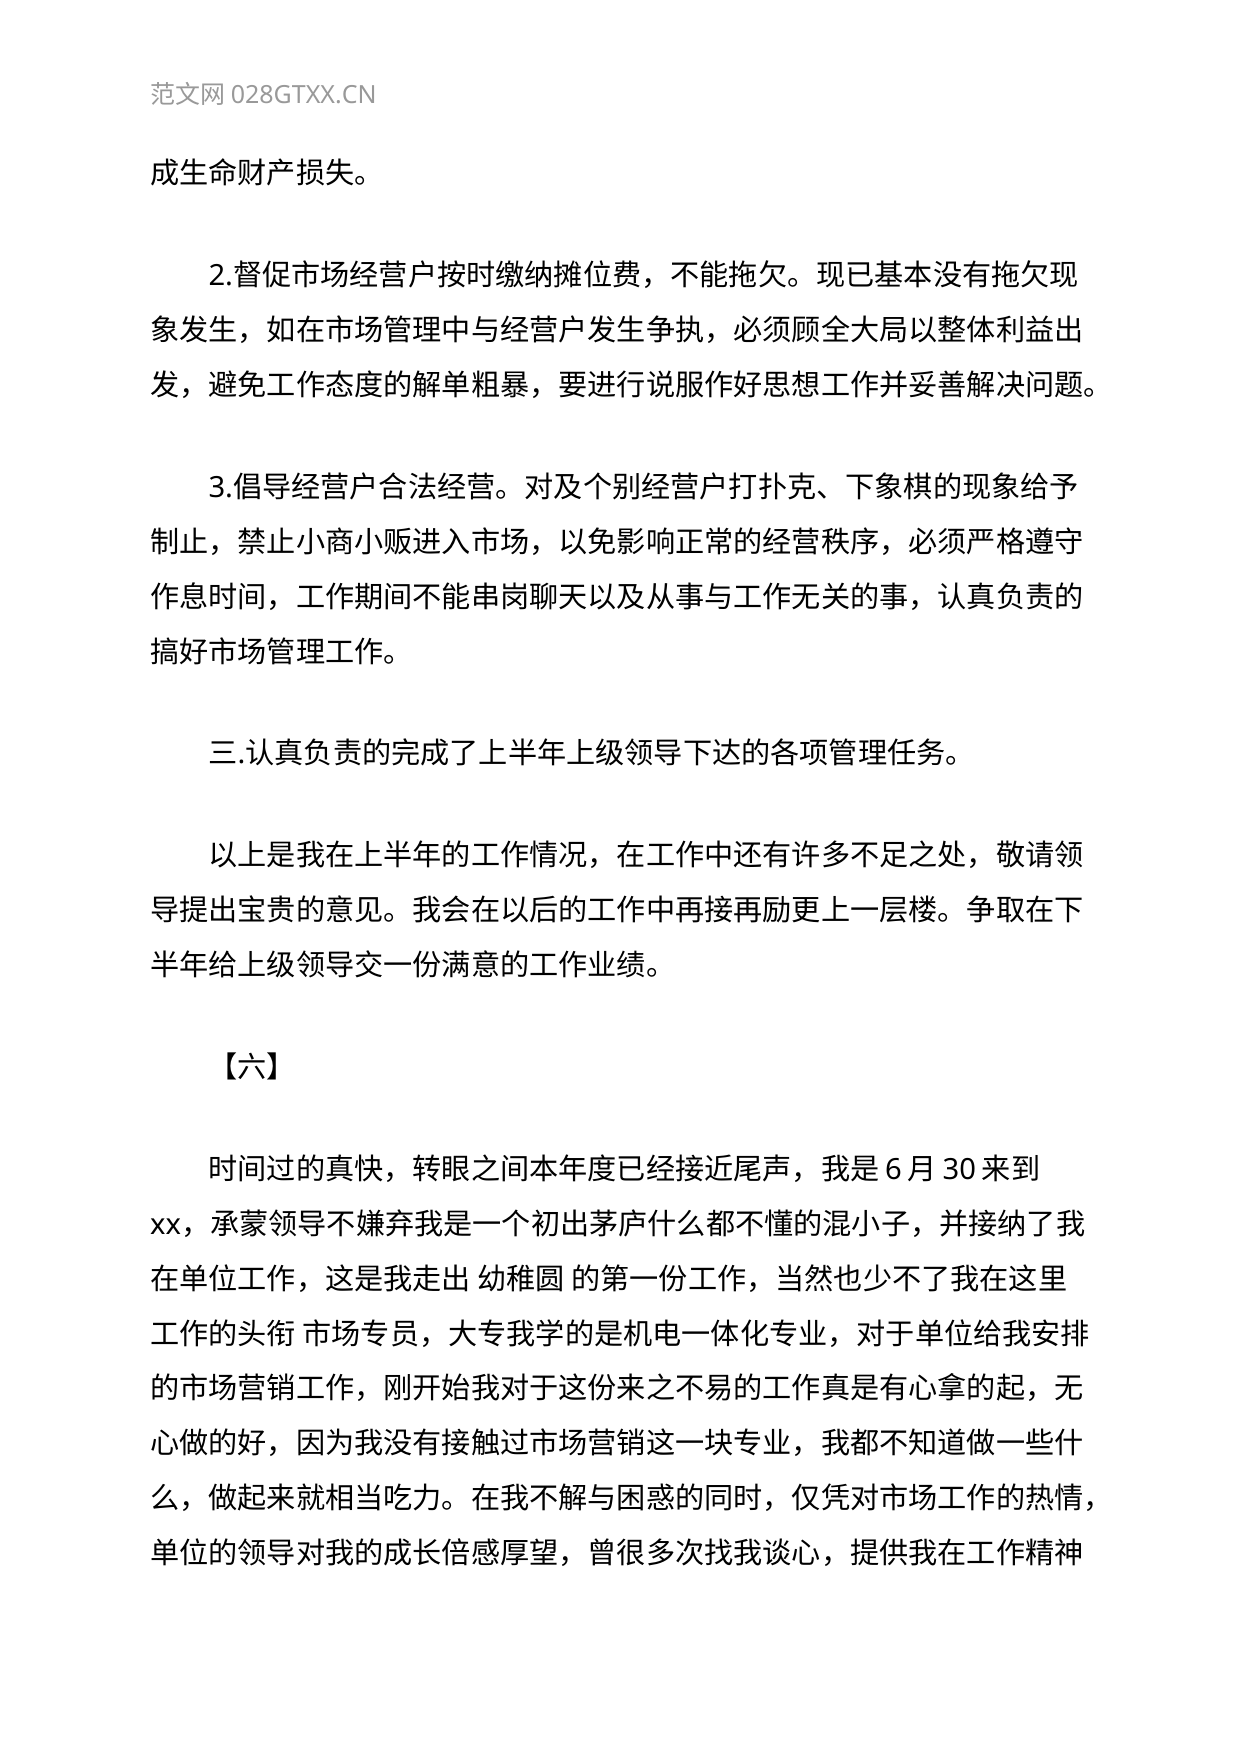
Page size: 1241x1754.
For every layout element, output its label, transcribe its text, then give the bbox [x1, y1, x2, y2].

text 【六】 [150, 1043, 1090, 1086]
text 以上是我在上半年的工作情况，在工作中还有许多不足之处，敬请领导提出宝贵的意见。我会在以后的工作中再接再励更上一层楼。争取在下半年给上级领导交一份满意的工作业绩。 [150, 832, 1090, 984]
text 三.认真负责的完成了上半年上级领导下达的各项管理任务。 [150, 730, 1090, 772]
text 3.倡导经营户合法经营。对及个别经营户打扑克、下象棋的现象给予制止，禁止小商小贩进入市场，以免影响正常的经营秩序，必须严格遵守作息时间，工作期间不能串岗聊天以及从事与工作无关的事，认真负责的搞好市场管理工作。 [150, 463, 1090, 671]
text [150, 150, 1090, 192]
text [150, 1145, 1090, 1572]
text 2.督促市场经营户按时缴纳摊位费，不能拖欠。现已基本没有拖欠现象发生，如在市场管理中与经营户发生争执，必须顾全大局以整体利益出发，避免工作态度的解单粗暴，要进行说服作好思想工作并妥善解决问题。 [150, 252, 1090, 404]
